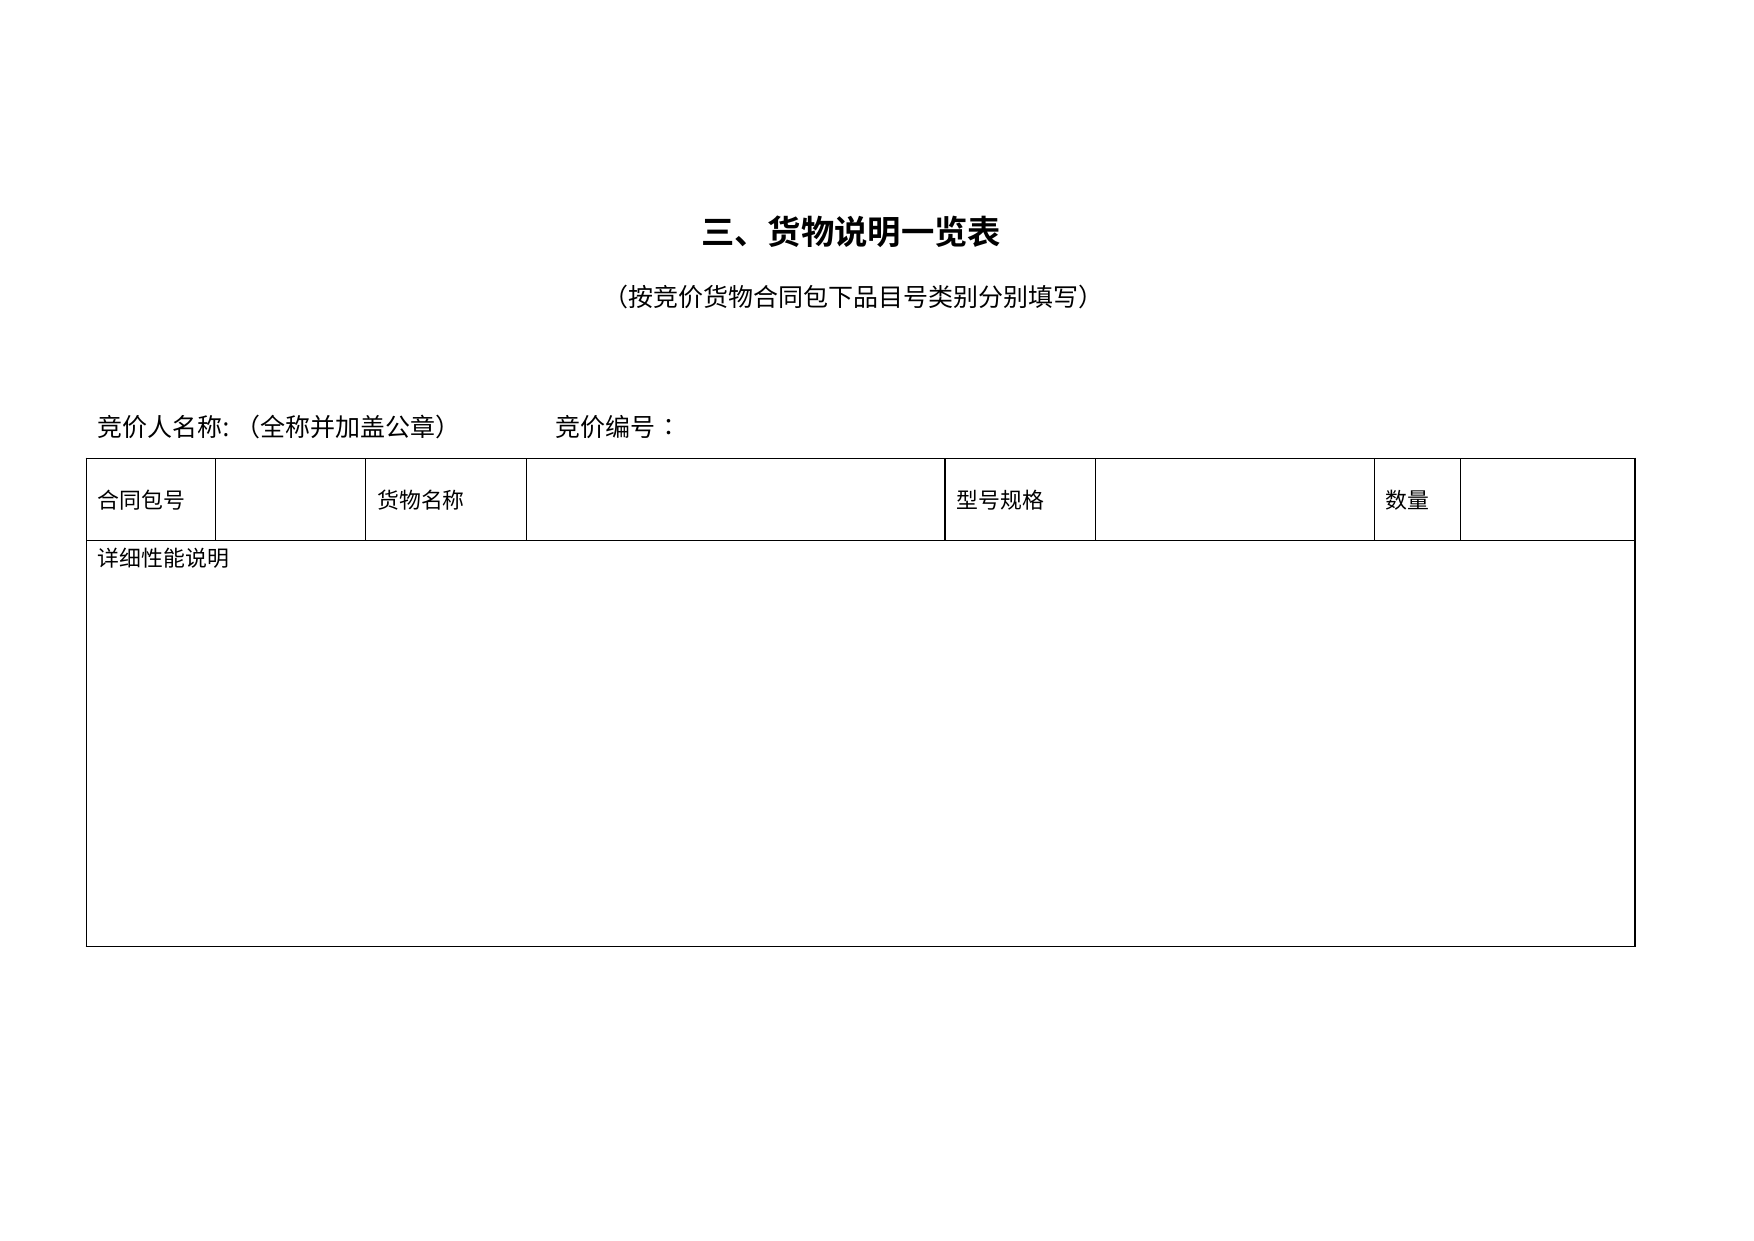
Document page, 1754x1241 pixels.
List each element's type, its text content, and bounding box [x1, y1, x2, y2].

table_cell 详细性能说明 [87, 541, 1634, 946]
text 竞价人名称: （全称并加盖公章） 竞价编号∶ [97, 393, 1604, 458]
table_header [1096, 459, 1374, 540]
table_header [1461, 459, 1634, 540]
table_header [527, 459, 944, 540]
table_header 货物名称 [366, 459, 526, 540]
text （按竞价货物合同包下品目号类别分别填写） [97, 263, 1604, 328]
table_header 型号规格 [946, 459, 1095, 540]
text 三、货物说明一览表 [97, 198, 1604, 263]
table_header 合同包号 [87, 459, 215, 540]
table_header [216, 459, 365, 540]
table_header 数量 [1375, 459, 1460, 540]
